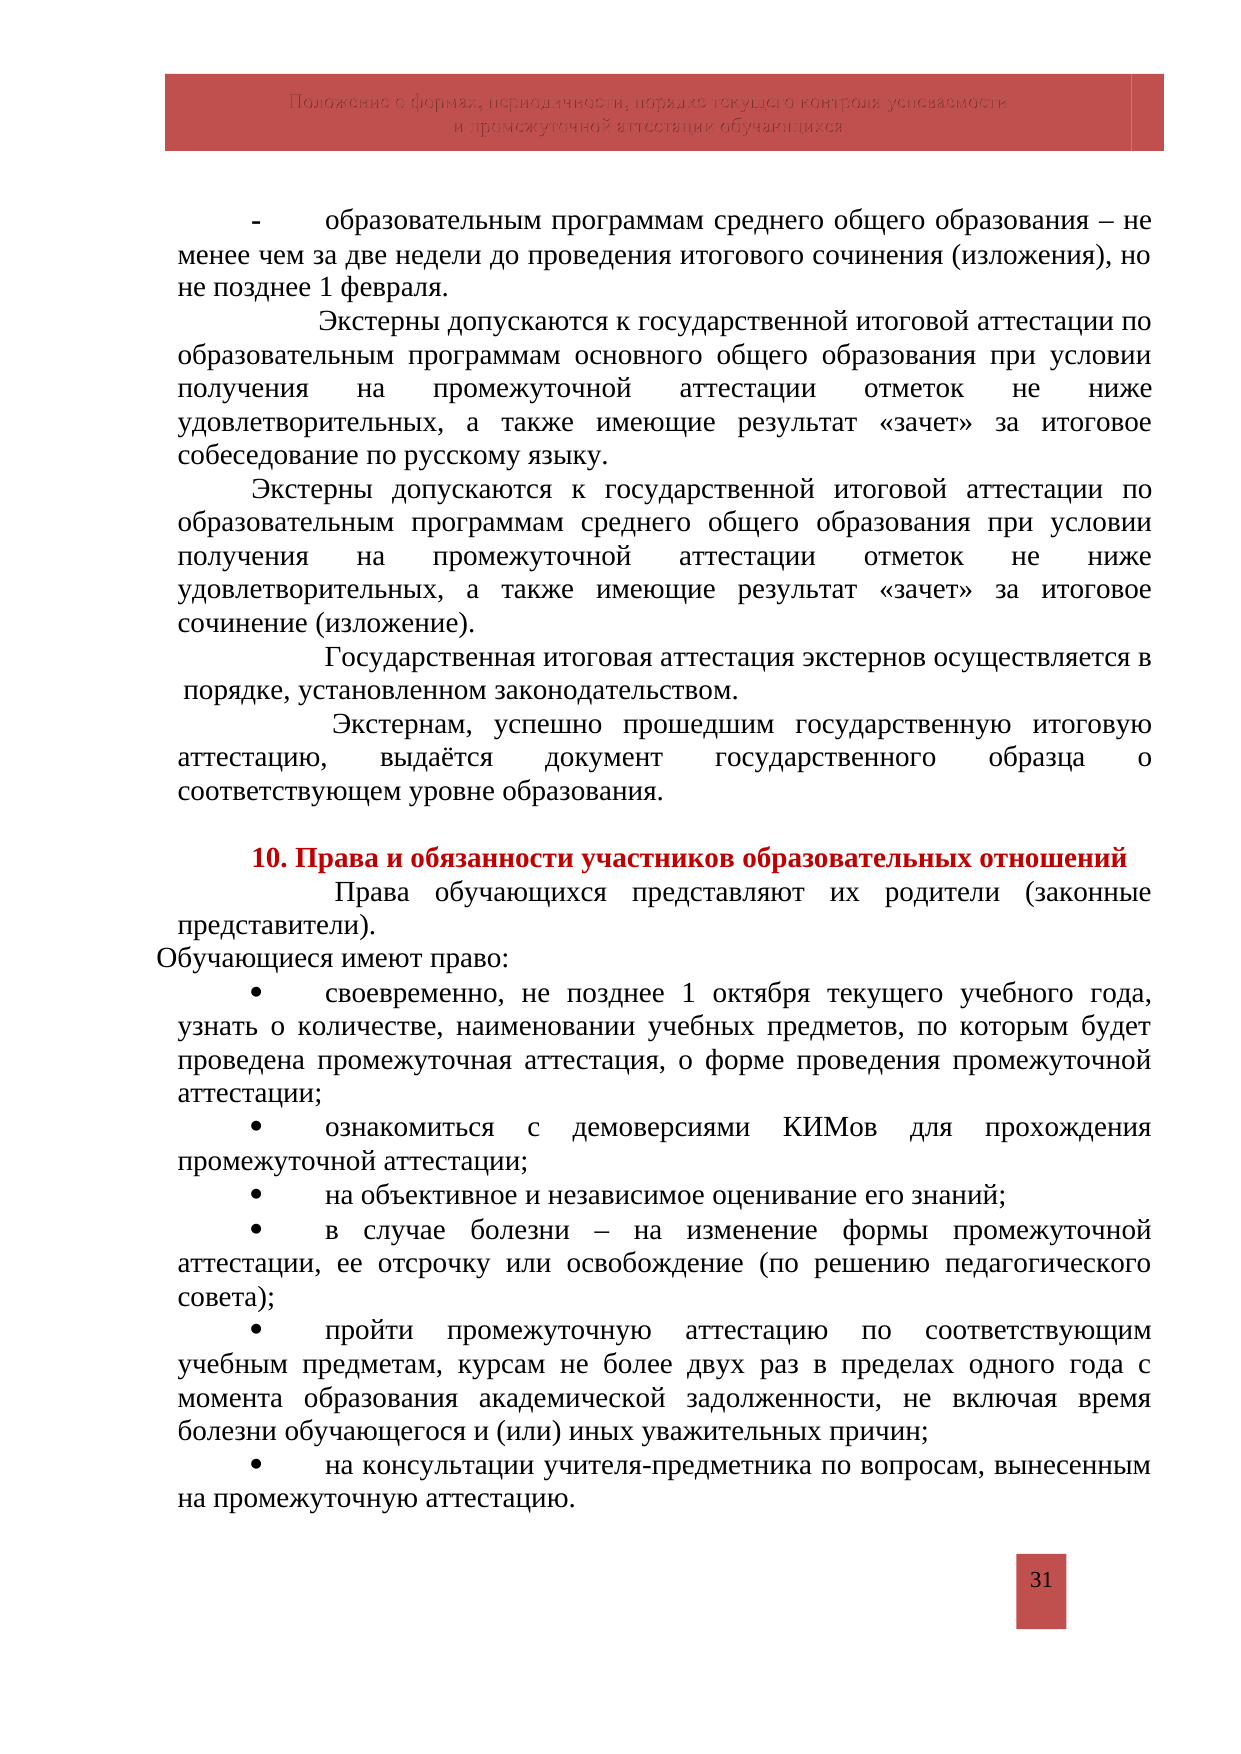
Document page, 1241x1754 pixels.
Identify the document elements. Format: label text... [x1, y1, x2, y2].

picture [276, 85, 1035, 139]
list в случае болезни – на изменение формы промежуточной аттестации, ее отсрочку или освобождение (по решению педагогического совета); [177, 1212, 1152, 1312]
list образовательным программам среднего общего образования – не менее чем за две недели до проведения итогового сочинения (изложения), но не позднее 1 февраля. [177, 204, 1152, 303]
list на консультации учителя-предметника по вопросам, вынесенным на промежуточную аттестацию. [177, 1447, 1152, 1514]
list на объективное и независимое оценивание его знаний; [251, 1176, 1211, 1212]
text Экстерны допускаются к государственной итоговой аттестации по образовательным программам среднего общего образования при условии получения на промежуточной аттестации отметок не ниже удовлетворительных, а также имеющие результат «зачет» за итоговое сочинение (изложение). [177, 471, 1152, 639]
list пройти промежуточную аттестацию по соответствующим учебным предметам, курсам не более двух раз в пределах одного года с момента образования академической задолженности, не включая время болезни обучающегося и (или) иных уважительных причин; [177, 1312, 1152, 1447]
list Экстерны допускаются к государственной итоговой аттестации по образовательным программам основного общего образования при условии получения на промежуточной аттестации отметок не ниже удовлетворительных, а также имеющие результат «зачет» за итоговое собеседование по русскому языку. [177, 303, 1152, 471]
list своевременно, не позднее 1 октября текущего учебного года, узнать о количестве, наименовании учебных предметов, по которым будет проведена промежуточная аттестация, о форме проведения промежуточной аттестации; [177, 975, 1152, 1109]
list Государственная итоговая аттестация экстернов осуществляется в порядке, установленном законодательством. [183, 639, 1152, 706]
list Обучающиеся имеют право: [119, 941, 1211, 975]
list Права обучающихся представляют их родители (законные представители). [177, 874, 1152, 941]
subtitle Права и обязанности участников образовательных отношений [251, 840, 1211, 874]
list ознакомиться с демоверсиями КИМов для прохождения промежуточной аттестации; [177, 1109, 1151, 1176]
list Экстернам, успешно прошедшим государственную итоговую аттестацию, выдаётся документ государственного образца о соответствующем уровне образования. [177, 706, 1152, 806]
